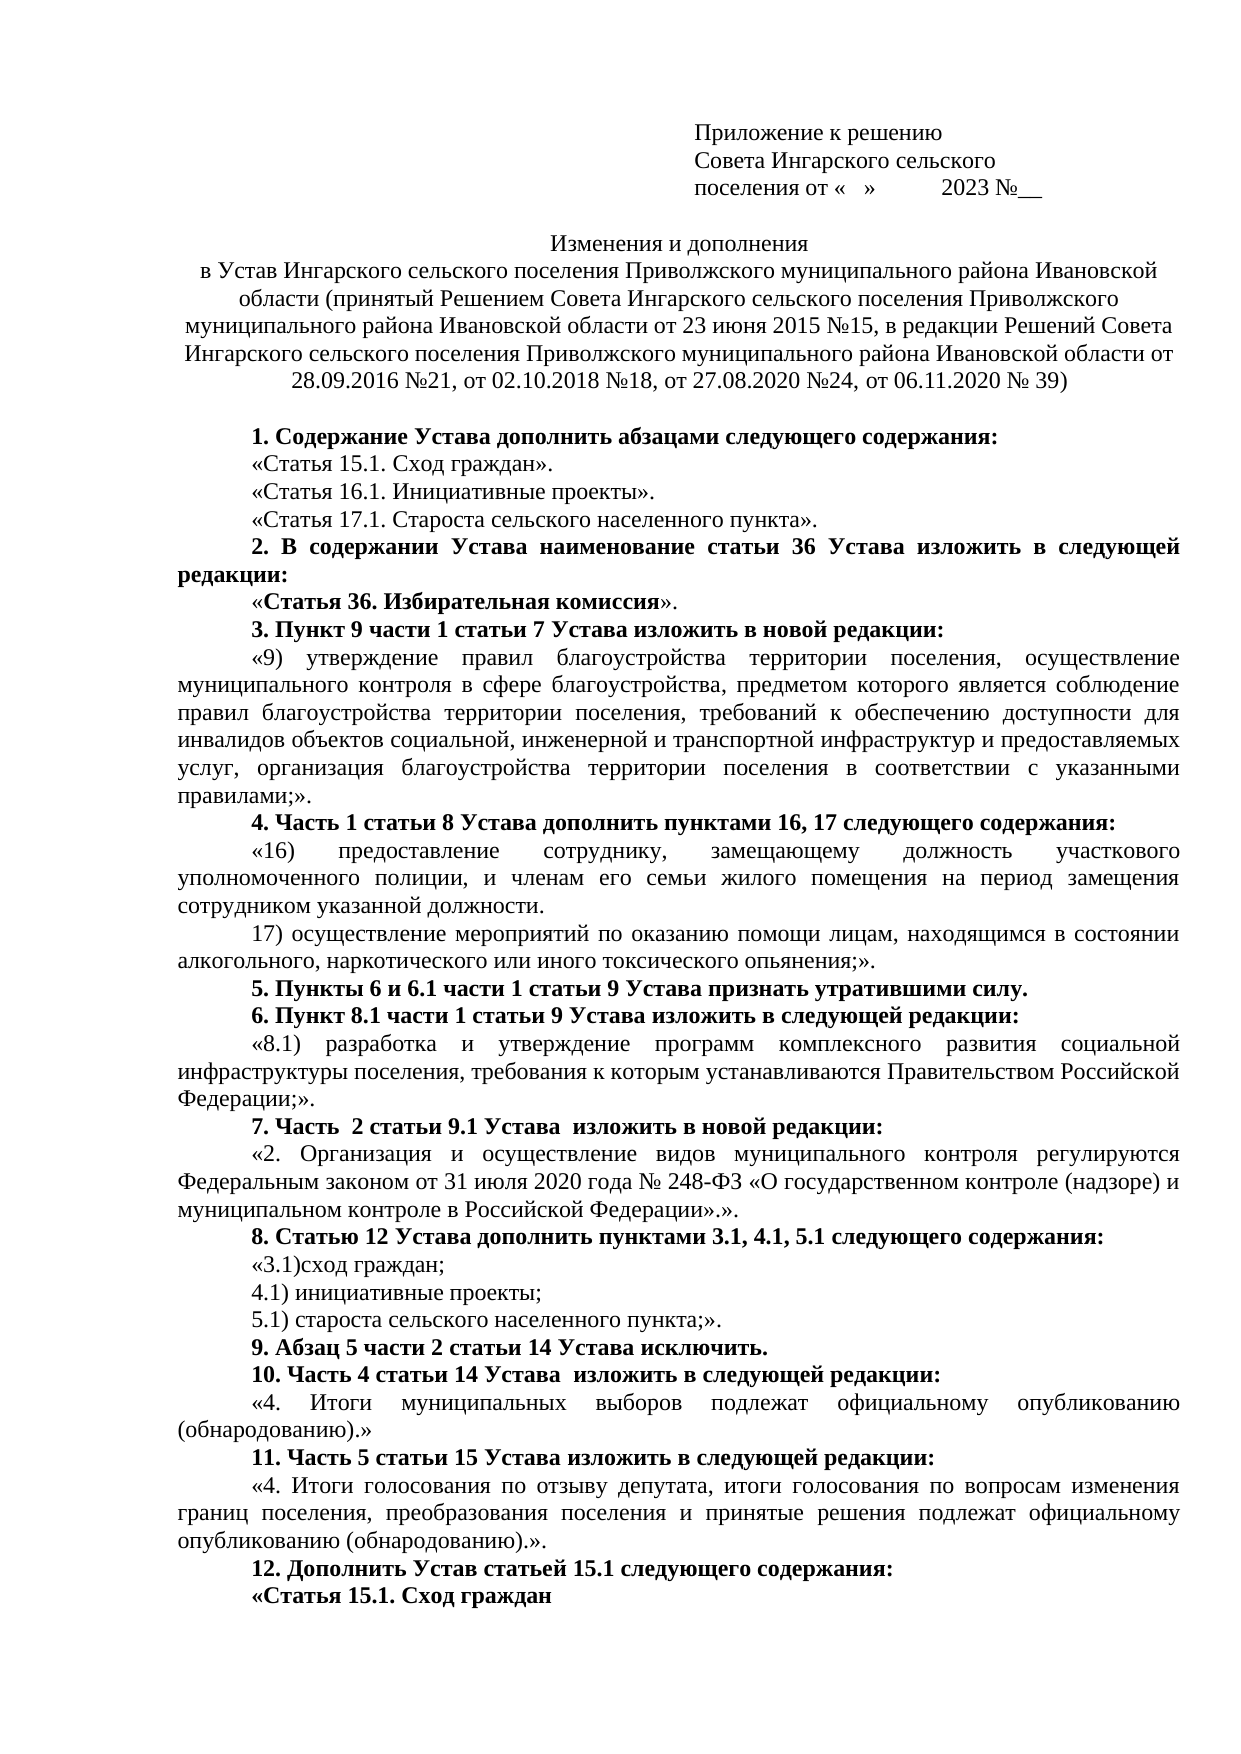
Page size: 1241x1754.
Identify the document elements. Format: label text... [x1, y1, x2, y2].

text Совета Ингарского сельского [693, 146, 1181, 173]
text 17) осуществление мероприятий по оказанию помощи лицам, находящимся в состоянии алкогольного, наркотического или иного токсического опьянения;». [177, 919, 1181, 974]
text «8.1) разработка и утверждение программ комплексного развития социальной инфраструктуры поселения, требования к которым устанавливаются Правительством Российской Федерации;». [177, 1029, 1181, 1112]
text 3. Пункт 9 части 1 статьи 7 Устава изложить в новой редакции: [177, 615, 1181, 643]
text «3.1)сход граждан; [177, 1250, 1181, 1277]
text «Статья 15.1. Сход граждан». [177, 449, 1181, 477]
text «Статья 15.1. Сход граждан [177, 1581, 1181, 1609]
text «9) утверждение правил благоустройства территории поселения, осуществление муниципального контроля в сфере благоустройства, предметом которого является соблюдение правил благоустройства территории поселения, требований к обеспечению доступности для инвалидов объектов социальной, инженерной и транспортной инфраструктур и предоставляемых услуг, организация благоустройства территории поселения в соответствии с указанными правилами;». [177, 643, 1181, 808]
text 6. Пункт 8.1 части 1 статьи 9 Устава изложить в следующей редакции: [177, 1001, 1181, 1029]
text 4. Часть 1 статьи 8 Устава дополнить пунктами 16, 17 следующего содержания: [177, 808, 1181, 836]
text 12. Дополнить Устав статьей 15.1 следующего содержания: [177, 1553, 1181, 1581]
text «Статья 36. Избирательная комиссия». [177, 587, 1181, 615]
text 9. Абзац 5 части 2 статьи 14 Устава исключить. [177, 1333, 1181, 1360]
text 4.1) инициативные проекты; [177, 1277, 1181, 1305]
text Приложение к решению [693, 118, 1181, 146]
text 8. Статью 12 Устава дополнить пунктами 3.1, 4.1, 5.1 следующего содержания: [177, 1222, 1181, 1250]
text 5. Пункты 6 и 6.1 части 1 статьи 9 Устава признать утратившими силу. [177, 974, 1181, 1001]
text «Статья 16.1. Инициативные проекты». [177, 477, 1181, 504]
text «16) предоставление сотруднику, замещающему должность участкового уполномоченного полиции, и членам его семьи жилого помещения на период замещения сотрудником указанной должности. [177, 836, 1181, 919]
text 1. Содержание Устава дополнить абзацами следующего содержания: [177, 422, 1181, 449]
text «Статья 17.1. Староста сельского населенного пункта». [177, 504, 1181, 532]
text 10. Часть 4 статьи 14 Устава изложить в следующей редакции: [177, 1360, 1181, 1388]
text в Устав Ингарского сельского поселения Приволжского муниципального района Ивановской области (принятый Решением Совета Ингарского сельского поселения Приволжского муниципального района Ивановской области от 23 июня 2015 №15, в редакции Решений Совета Ингарского сельского поселения Приволжского муниципального района Ивановской области от 28.09.2016 №21, от 02.10.2018 №18, от 27.08.2020 №24, от 06.11.2020 № 39) [177, 256, 1181, 394]
text поселения от « » 2023 №__ [693, 173, 1181, 201]
text 7. Часть 2 статьи 9.1 Устава изложить в новой редакции: [177, 1112, 1181, 1139]
text «4. Итоги голосования по отзыву депутата, итоги голосования по вопросам изменения границ поселения, преобразования поселения и принятые решения подлежат официальному опубликованию (обнародованию).». [177, 1471, 1181, 1553]
text 5.1) староста сельского населенного пункта;». [177, 1305, 1181, 1333]
text «2. Организация и осуществление видов муниципального контроля регулируются Федеральным законом от 31 июля 2020 года № 248-ФЗ «О государственном контроле (надзоре) и муниципальном контроле в Российской Федерации».». [177, 1139, 1181, 1222]
text 11. Часть 5 статьи 15 Устава изложить в следующей редакции: [177, 1443, 1181, 1471]
text 2. В содержании Устава наименование статьи 36 Устава изложить в следующей редакции: [177, 532, 1181, 587]
text Изменения и дополнения [177, 228, 1181, 256]
text «4. Итоги муниципальных выборов подлежат официальному опубликованию (обнародованию).» [177, 1388, 1181, 1443]
